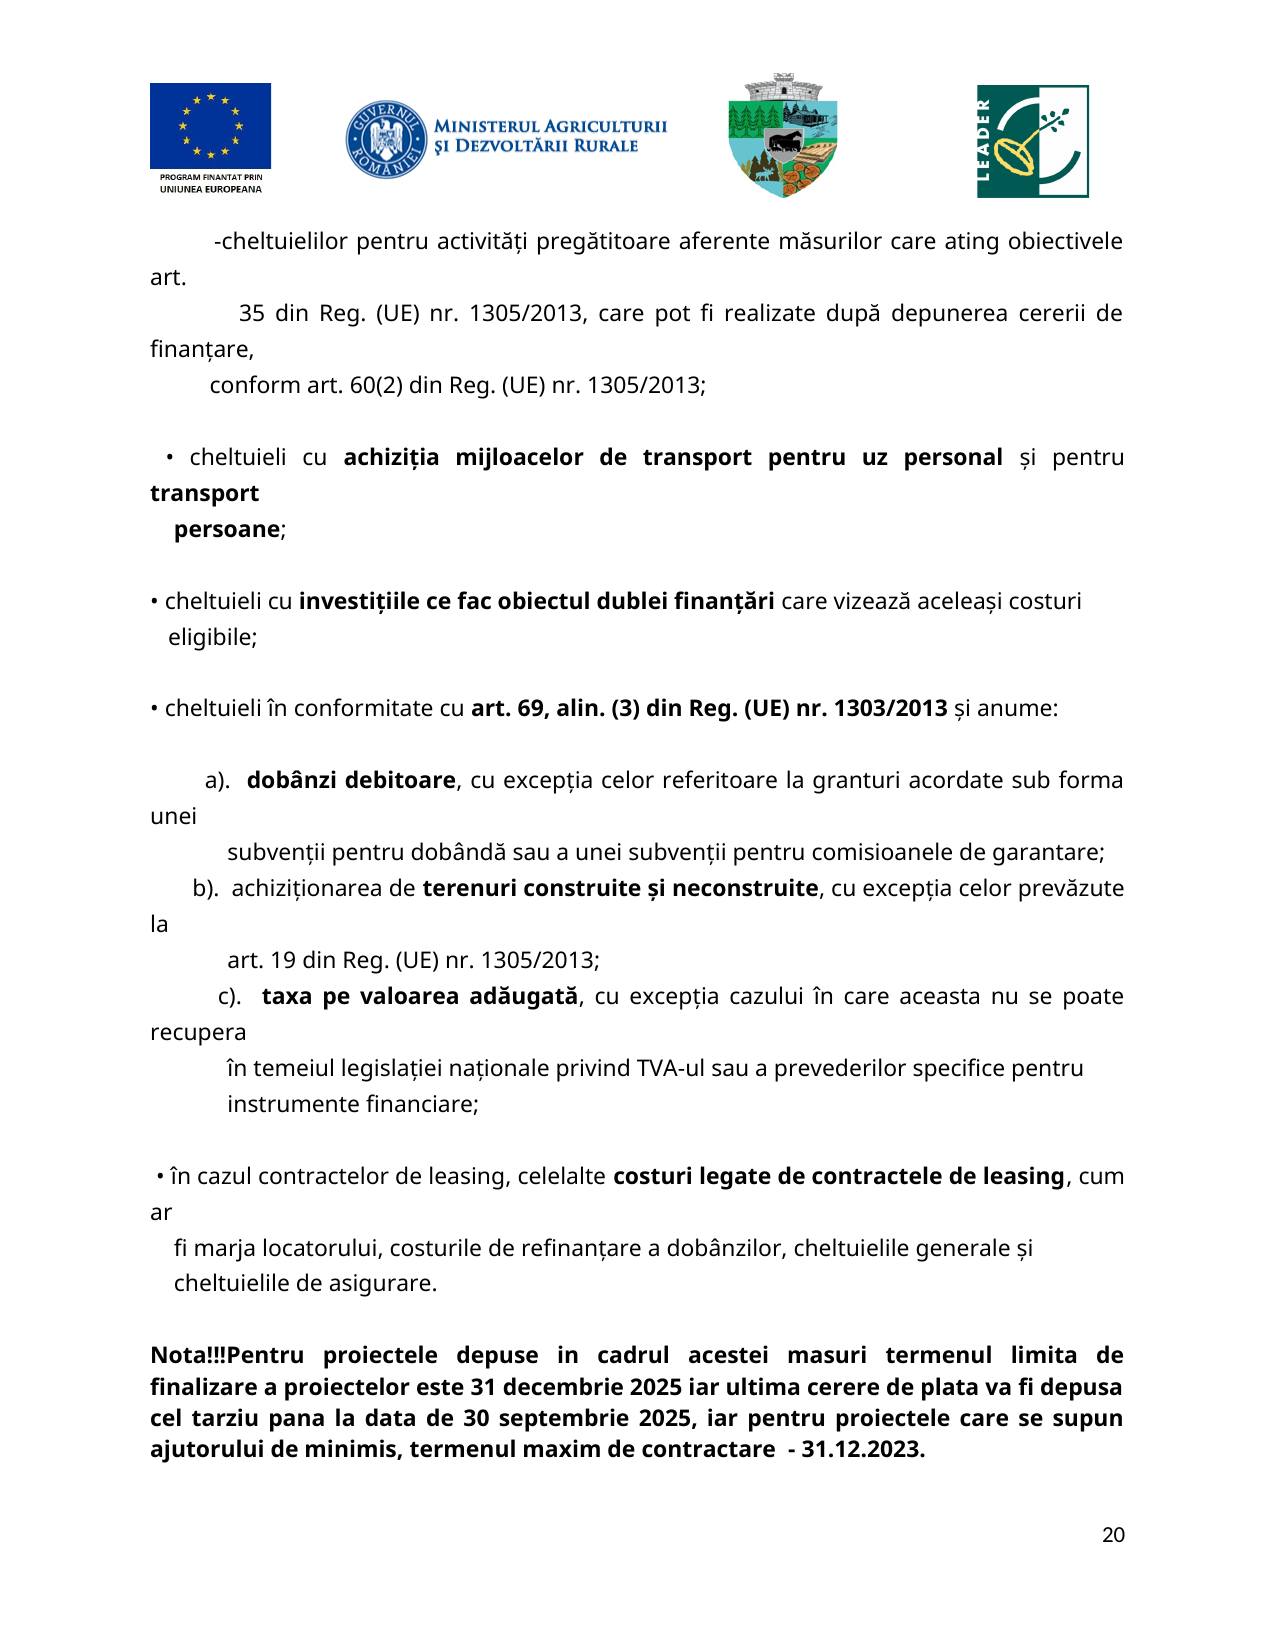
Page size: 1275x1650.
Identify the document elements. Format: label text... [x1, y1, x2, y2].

text • cheltuieli în conformitate cu art. 69, alin. (3) din Reg. (UE) nr. 1303/2013 și anume: [150, 692, 1125, 724]
text fi marja locatorului, costurile de refinanțare a dobânzilor, cheltuielile generale și [150, 1231, 1125, 1263]
text a). dobânzi debitoare, cu excepţia celor referitoare la granturi acordate sub forma unei [150, 764, 1125, 831]
text • în cazul contractelor de leasing, celelalte costuri legate de contractele de leasing, cum ar [150, 1159, 1125, 1227]
picture [150, 83, 272, 198]
text c). taxa pe valoarea adăugată, cu excepţia cazului în care aceasta nu se poate recupera [150, 980, 1125, 1047]
text persoane; [150, 513, 1125, 544]
text în temeiul legislaţiei naţionale privind TVA-ul sau a prevederilor specifice pentru [150, 1052, 1125, 1083]
text eligibile; [150, 621, 1125, 652]
picture [977, 85, 1090, 198]
picture [333, 83, 672, 198]
text cheltuielile de asigurare. [150, 1267, 1125, 1299]
text 35 din Reg. (UE) nr. 1305/2013, care pot fi realizate după depunerea cererii de finanțare, [150, 297, 1125, 364]
text b). achiziţionarea de terenuri construite și neconstruite, cu excepția celor prevăzute la [150, 872, 1125, 939]
text • cheltuieli cu investițiile ce fac obiectul dublei finanțări care vizează aceleași costuri [150, 584, 1125, 616]
picture [728, 73, 838, 198]
text instrumente financiare; [150, 1088, 1125, 1119]
text • cheltuieli cu achiziția mijloacelor de transport pentru uz personal şi pentru transport [150, 441, 1125, 508]
text -cheltuielilor pentru activități pregătitoare aferente măsurilor care ating obiectivele art. [150, 225, 1125, 292]
text subvenţii pentru dobândă sau a unei subvenţii pentru comisioanele de garantare; [150, 836, 1125, 867]
text Nota!!!Pentru proiectele depuse in cadrul acestei masuri termenul limita de finalizare a proiectelor este 31 decembrie 2025 iar ultima cerere de plata va fi depusa cel tarziu pana la data de 30 septembrie 2025, iar pentru proiectele care se supun ajutorului de minimis, termenul maxim de contractare - 31.12.2023. [150, 1339, 1125, 1464]
text conform art. 60(2) din Reg. (UE) nr. 1305/2013; [150, 369, 1125, 400]
text art. 19 din Reg. (UE) nr. 1305/2013; [150, 944, 1125, 975]
